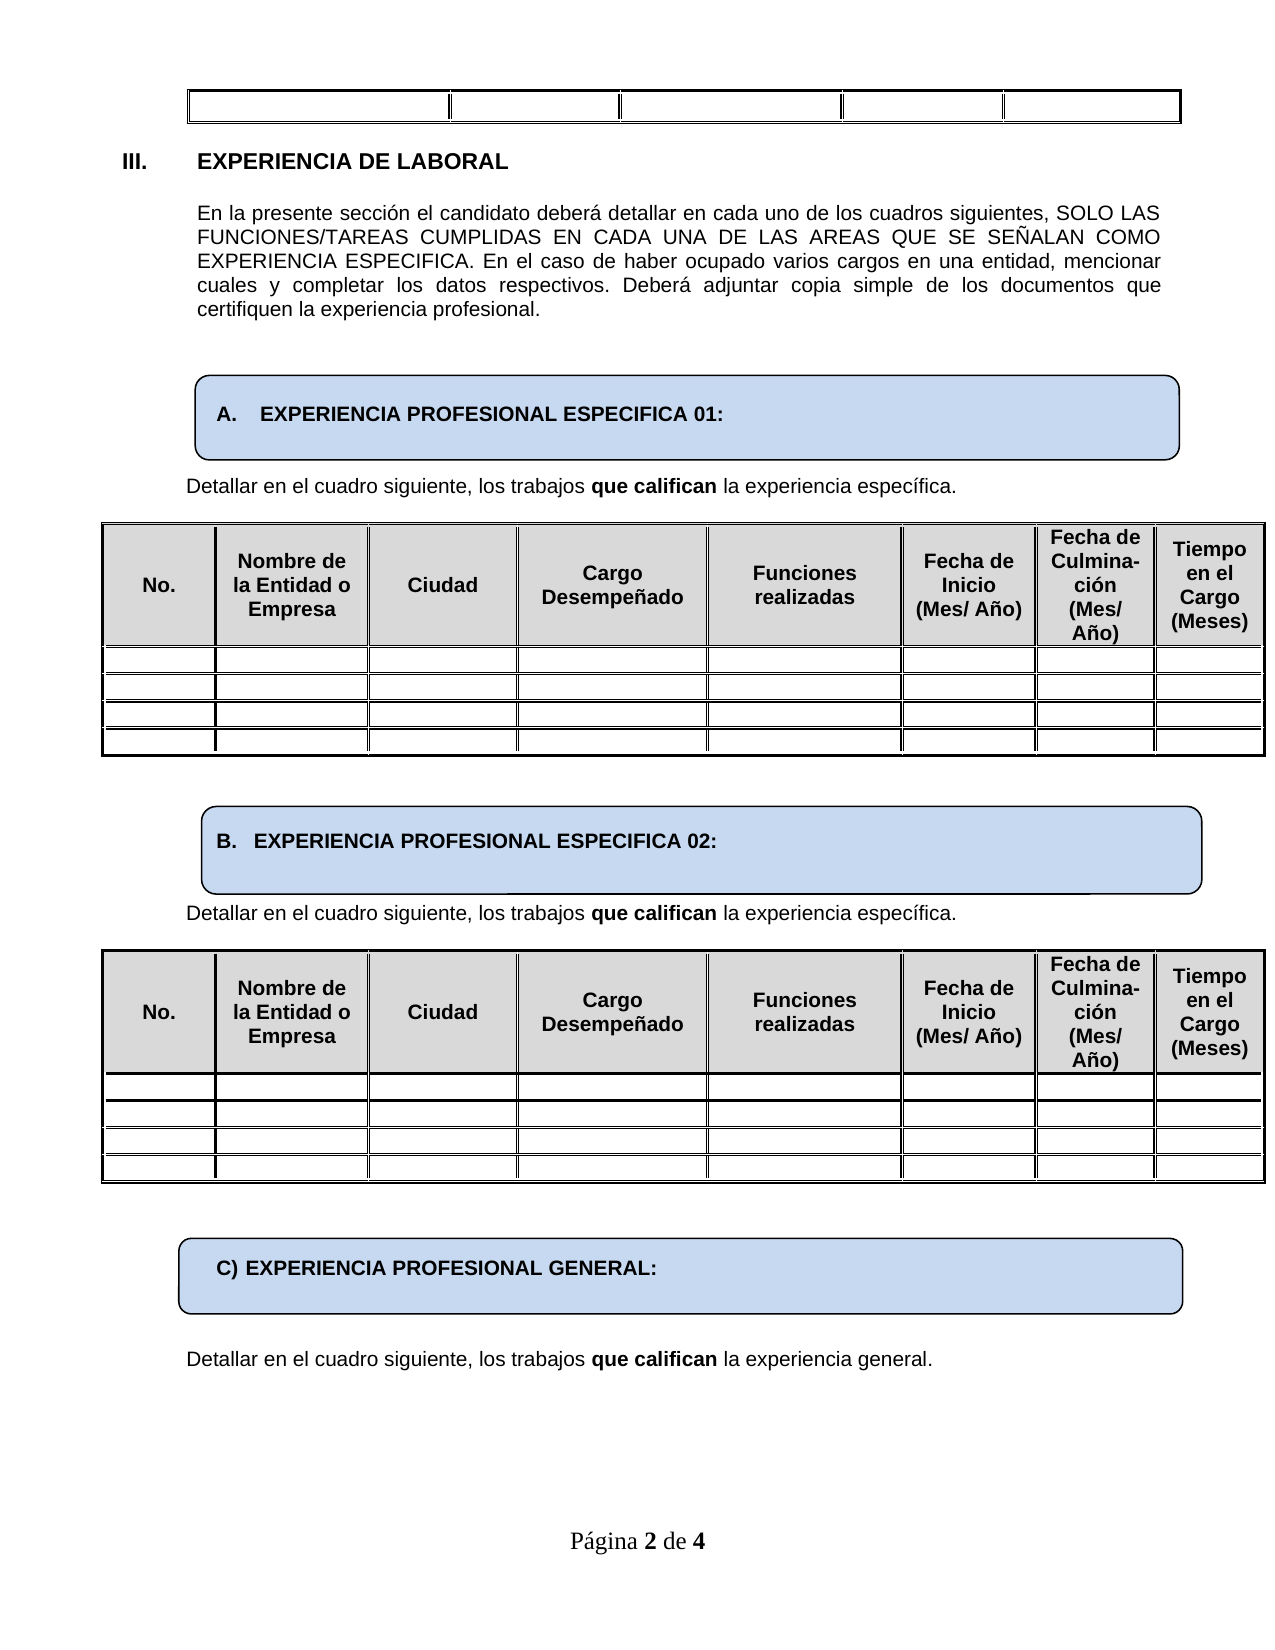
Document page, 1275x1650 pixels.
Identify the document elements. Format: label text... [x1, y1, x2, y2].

table_header Funciones realizadas [708, 525, 902, 645]
table_cell [1155, 726, 1264, 754]
text Detallar en el cuadro siguiente, los trabajos que califican la experiencia general. [186, 1346, 1162, 1370]
table_cell [1038, 1129, 1153, 1153]
table_cell [216, 1156, 368, 1180]
table_cell [519, 675, 706, 699]
table_cell [904, 648, 1034, 672]
table_cell [709, 1102, 900, 1126]
table_cell [842, 91, 1003, 121]
table_cell [519, 1075, 706, 1099]
table_header Fecha de Inicio (Mes/ Año) [902, 951, 1036, 1072]
table_cell [904, 1102, 1034, 1126]
table_cell [519, 648, 706, 672]
table_cell [904, 675, 1034, 699]
table_header No. [104, 525, 216, 645]
table_cell [368, 1156, 517, 1180]
table_header Ciudad [368, 525, 517, 645]
table_cell [620, 91, 842, 121]
table_cell [518, 730, 707, 754]
table_cell [217, 675, 367, 699]
list EXPERIENCIA PROFESIONAL ESPECIFICA 01: [186, 402, 1162, 426]
table_cell [217, 648, 367, 672]
table_cell [104, 1099, 214, 1126]
table_cell [1155, 699, 1264, 726]
table_cell [709, 675, 900, 699]
table_header Ciudad [368, 951, 517, 1072]
table_cell [709, 1075, 900, 1099]
table_cell [519, 1102, 706, 1126]
table_cell [104, 1126, 215, 1153]
table_header Fecha de Inicio (Mes/ Año) [902, 525, 1036, 645]
table_cell [450, 91, 620, 121]
table_cell [709, 648, 900, 672]
table_cell [370, 1075, 516, 1099]
table_cell [1036, 1156, 1155, 1180]
table_cell [370, 648, 516, 672]
table_cell [1157, 645, 1263, 672]
table_cell [216, 730, 368, 754]
table_cell [904, 1129, 1034, 1153]
table_cell [519, 1129, 706, 1153]
table_cell [102, 726, 216, 754]
table_header Funciones realizadas [708, 952, 902, 1072]
table_cell [518, 1156, 707, 1180]
list EXPERIENCIA PROFESIONAL GENERAL: [216, 1255, 1162, 1279]
text Detallar en el cuadro siguiente, los trabajos que califican la experiencia específica. [186, 901, 1162, 924]
table_cell [217, 1102, 367, 1126]
table_cell [904, 1075, 1034, 1099]
text Detallar en el cuadro siguiente, los trabajos que califican la experiencia específica. [186, 474, 1162, 498]
table_cell [190, 92, 450, 121]
table_cell [104, 645, 215, 672]
table_cell [104, 672, 215, 699]
table_cell [709, 703, 900, 726]
table_header Cargo Desempeñado [518, 952, 707, 1072]
table_cell [904, 703, 1034, 726]
table_cell [370, 675, 516, 699]
table_header Tiempo en el Cargo (Meses) [1155, 525, 1263, 645]
table_cell [709, 1129, 900, 1153]
table_cell [217, 1075, 367, 1099]
table_cell [519, 703, 706, 726]
table_cell [104, 1153, 216, 1180]
table_header Nombre de la Entidad o Empresa [216, 952, 368, 1072]
table_cell [708, 1156, 902, 1180]
table_cell [1038, 675, 1153, 699]
table_cell [370, 703, 516, 726]
table_cell [1038, 703, 1153, 726]
table_header Tiempo en el Cargo (Meses) [1155, 951, 1263, 1072]
table_cell [217, 1129, 367, 1153]
table_cell [1157, 672, 1263, 699]
table_cell [902, 729, 1036, 754]
table_cell [370, 1129, 516, 1153]
table_header Nombre de la Entidad o Empresa [216, 525, 368, 645]
table_cell [1003, 91, 1179, 121]
list EXPERIENCIA DE LABORAL [122, 148, 1162, 174]
table_header Fecha de Culmina-ción (Mes/ Año) [1036, 525, 1155, 645]
table_cell [1038, 1075, 1153, 1099]
table_cell [1038, 648, 1153, 672]
table_cell [1157, 1099, 1263, 1126]
table_cell [1157, 1072, 1263, 1099]
table_cell [902, 1156, 1036, 1180]
table_cell [1157, 1126, 1263, 1153]
table_cell [1155, 1153, 1263, 1180]
table_header Fecha de Culmina-ción (Mes/ Año) [1036, 951, 1155, 1072]
table_cell [370, 1102, 516, 1126]
list EXPERIENCIA PROFESIONAL ESPECIFICA 02: [216, 829, 1162, 853]
table_cell [368, 729, 517, 754]
table_cell [217, 703, 367, 726]
table_cell [104, 1072, 214, 1099]
table_cell [708, 730, 902, 754]
table_cell [1036, 729, 1155, 754]
table_cell [102, 699, 216, 726]
table_cell [1038, 1102, 1153, 1126]
table_header No. [104, 952, 216, 1072]
text En la presente sección el candidato deberá detallar en cada uno de los cuadros siguientes, SOLO LAS FUNCIONES/TAREAS CUMPLIDAS EN CADA UNA DE LAS AREAS QUE SE SEÑALAN COMO EXPERIENCIA ESPECIFICA. En el caso de haber ocupado varios cargos en una entidad, mencionar cuales y completar los datos respectivos. Deberá adjuntar copia simple de los documentos que certifiquen la experiencia profesional. [197, 201, 1162, 321]
table_header Cargo Desempeñado [518, 525, 707, 645]
